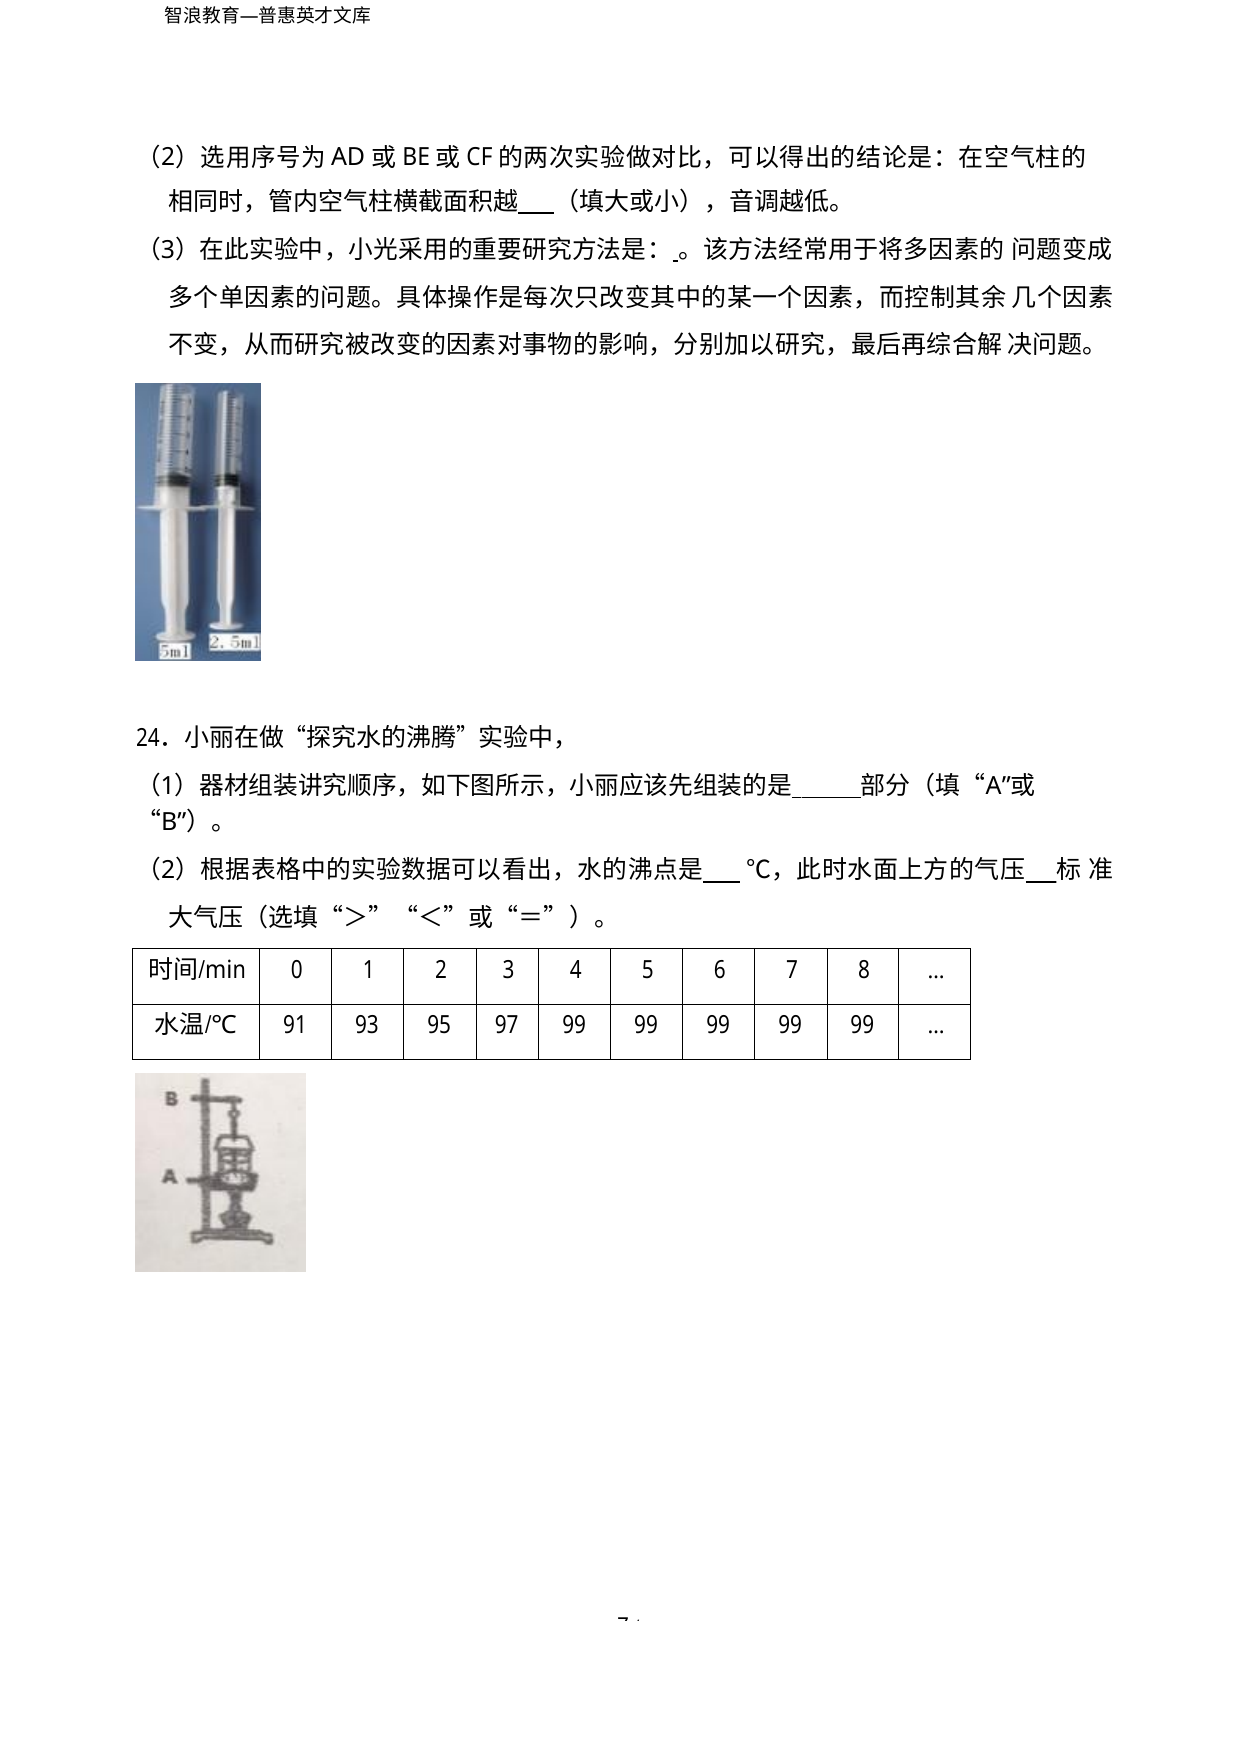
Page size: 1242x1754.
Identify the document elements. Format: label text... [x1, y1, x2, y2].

table_cell 93 [332, 1005, 403, 1059]
table_cell 99 [611, 1005, 682, 1059]
picture [135, 383, 261, 661]
table_header 7 [755, 949, 827, 1004]
table_cell … [899, 1005, 970, 1059]
text （2）选用序号为 AD 或 BE 或 CF 的两次实验做对比，可以得出的结论是：在空气柱的 [136, 133, 1119, 169]
table_cell 95 [404, 1005, 476, 1059]
table_cell 99 [828, 1005, 898, 1059]
table_header 0 [260, 949, 331, 1004]
table_header 6 [683, 949, 754, 1004]
table_header 3 [477, 949, 538, 1004]
table_cell 99 [539, 1005, 610, 1059]
table_cell 99 [683, 1005, 754, 1059]
table_cell 97 [477, 1005, 538, 1059]
table_header 2 [404, 949, 476, 1004]
text （2）根据表格中的实验数据可以看出，水的沸点是 ℃，此时水面上方的气压 标 准大气压（选填“＞”“＜”或“＝”）。 [136, 850, 1114, 933]
text （1）器材组装讲究顺序，如下图所示，小丽应该先组装的是 部分（填“A”或“B”）。 [136, 766, 1119, 838]
table_header … [899, 949, 970, 1004]
text 24．小丽在做“探究水的沸腾”实验中， [136, 718, 1119, 754]
table_cell 水温/℃ [133, 1005, 259, 1059]
table_header 8 [828, 949, 898, 1004]
table_cell 99 [755, 1005, 827, 1059]
table_header 时间/min [133, 949, 259, 1004]
table_header 1 [332, 949, 403, 1004]
table_header 4 [539, 949, 610, 1004]
text 相同时，管内空气柱横截面积越 （填大或小），音调越低。 [168, 181, 1119, 218]
table_cell 91 [260, 1005, 331, 1059]
text （3）在此实验中，小光采用的重要研究方法是： 。该方法经常用于将多因素的 问题变成多个单因素的问题。具体操作是每次只改变其中的某一个因素，而控制其余 几个因素不变，从而研究被改变的因素对事物的影响，分别加以研究，最后再综合解 决问题。 [136, 229, 1113, 361]
table_header 5 [611, 949, 682, 1004]
picture [135, 1073, 306, 1272]
